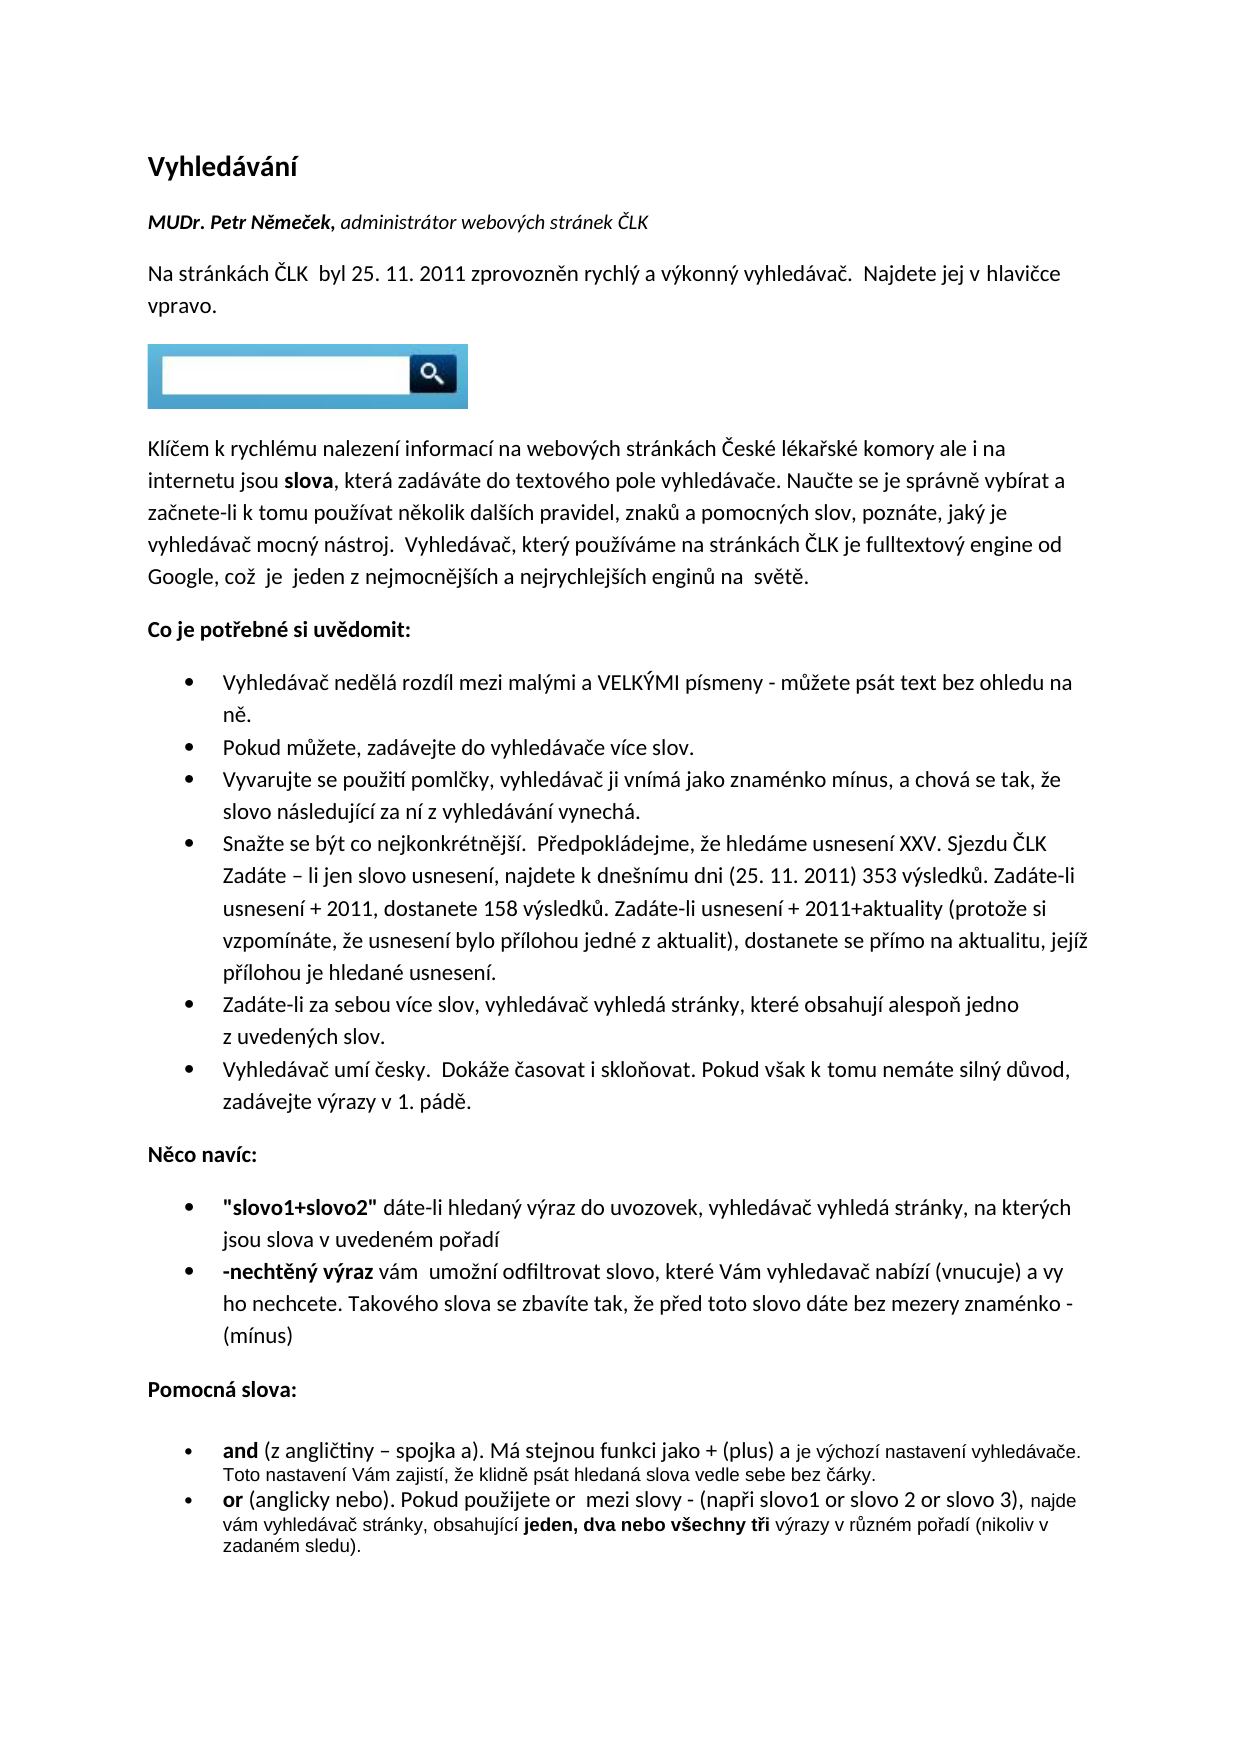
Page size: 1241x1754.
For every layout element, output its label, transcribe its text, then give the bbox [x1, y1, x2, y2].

list Snažte se být co nejkonkrétnější. Předpokládejme, že hledáme usnesení XXV. Sjezdu ČLK Zadáte – li jen slovo usnesení, najdete k dnešnímu dni (25. 11. 2011) 353 výsledků. Zadáte-li usnesení + 2011, dostanete 158 výsledků. Zadáte-li usnesení + 2011+aktuality (protože si vzpomínáte, že usnesení bylo přílohou jedné z aktualit), dostanete se přímo na aktualitu, jejíž přílohou je hledané usnesení. [185, 829, 1093, 986]
list and (z angličtiny – spojka a). Má stejnou funkci jako + (plus) a je výchozí nastavení vyhledávače. Toto nastavení Vám zajistí, že klidně psát hledaná slova vedle sebe bez čárky. [185, 1436, 1093, 1486]
text Klíčem k rychlému nalezení informací na webových stránkách České lékařské komory ale i na internetu jsou slova, která zadáváte do textového pole vyhledávače. Naučte se je správně vybírat a začnete-li k tomu používat několik dalších pravidel, znaků a pomocných slov, poznáte, jaký je vyhledávač mocný nástroj. Vyhledávač, který používáme na stránkách ČLK je fulltextový engine od Google, což je jeden z nejmocnějších a nejrychlejších enginů na světě. [148, 434, 1093, 590]
list "slovo1+slovo2" dáte-li hledaný výraz do uvozovek, vyhledávač vyhledá stránky, na kterých jsou slova v uvedeném pořadí [185, 1193, 1093, 1253]
list -nechtěný výraz vám umožní odfiltrovat slovo, které Vám vyhledavač nabízí (vnucuje) a vy ho nechcete. Takového slova se zbavíte tak, že před toto slovo dáte bez mezery znaménko - (mínus) [185, 1257, 1093, 1350]
list or (anglicky nebo). Pokud použijete or mezi slovy - (napři slovo1 or slovo 2 or slovo 3), najde vám vyhledávač stránky, obsahující jeden, dva nebo všechny tři výrazy v různém pořadí (nikoliv v zadaném sledu). [185, 1486, 1093, 1557]
text Co je potřebné si uvědomit: [148, 615, 1093, 643]
text MUDr. Petr Němeček, administrátor webových stránek ČLK [148, 209, 1093, 235]
list Vyhledávač umí česky. Dokáže časovat i skloňovat. Pokud však k tomu nemáte silný důvod, zadávejte výrazy v 1. pádě. [185, 1055, 1093, 1115]
list Vyvarujte se použití pomlčky, vyhledávač ji vnímá jako znaménko mínus, a chová se tak, že slovo následující za ní z vyhledávání vynechá. [185, 765, 1093, 825]
list Pokud můžete, zadávejte do vyhledávače více slov. [185, 733, 1093, 761]
list Vyhledávač nedělá rozdíl mezi malými a VELKÝMI písmeny - můžete psát text bez ohledu na ně. [185, 668, 1093, 729]
text Pomocná slova: [148, 1375, 1093, 1403]
list Zadáte-li za sebou více slov, vyhledávač vyhledá stránky, které obsahují alespoň jedno z uvedených slov. [185, 990, 1093, 1051]
picture [147, 344, 468, 409]
text Vyhledávání [148, 148, 1093, 183]
text Něco navíc: [148, 1140, 1093, 1168]
text Na stránkách ČLK byl 25. 11. 2011 zprovozněn rychlý a výkonný vyhledávač. Najdete jej v hlavičce vpravo. [148, 259, 1093, 319]
